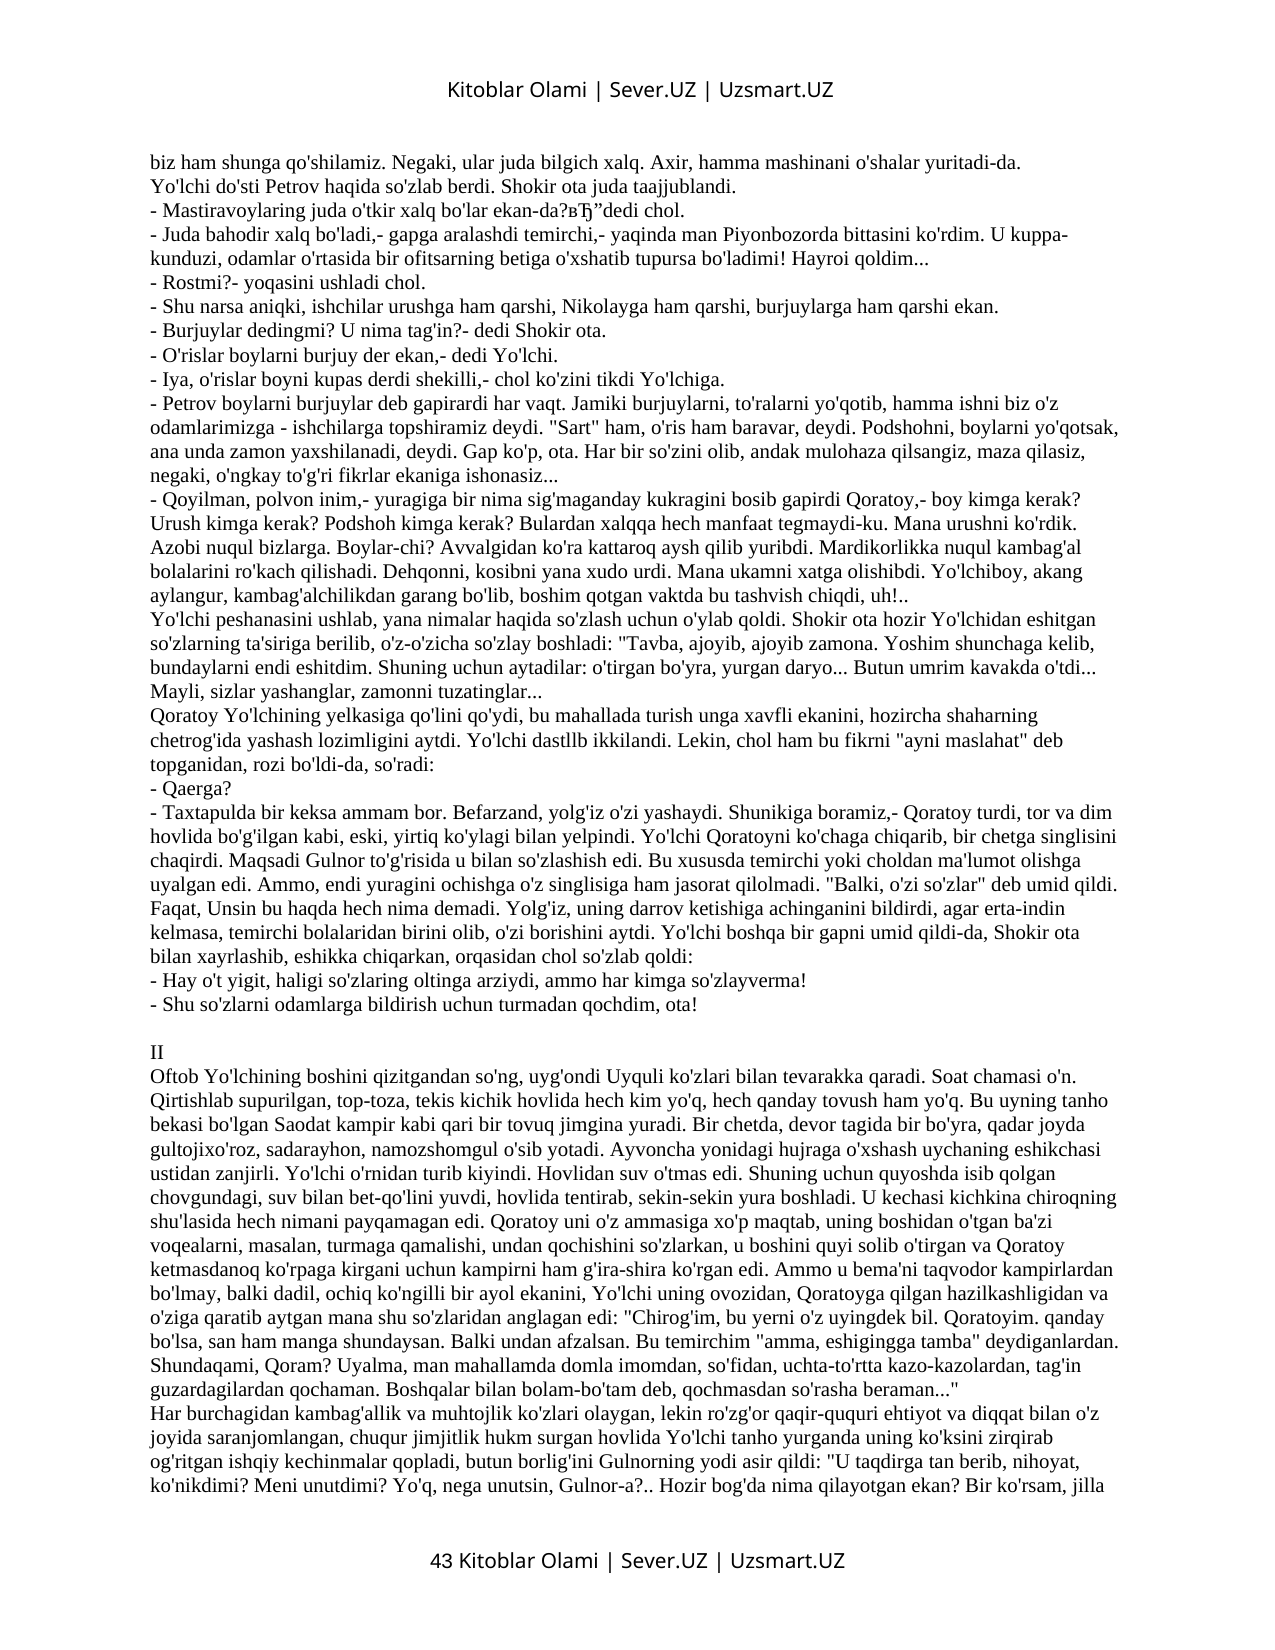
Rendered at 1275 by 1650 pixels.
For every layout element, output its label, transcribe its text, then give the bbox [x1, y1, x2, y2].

text Oftob Yo'lchining boshini qizitgandan so'ng, uyg'ondi Uyquli ko'zlari bilan tevarakka qaradi. Soat chamasi o'n. Qirtishlab supurilgan, top-toza, tekis kichik hovlida hech kim yo'q, hech qanday tovush ham yo'q. Bu uyning tanho bekasi bo'lgan Saodat kampir kabi qari bir tovuq jimgina yuradi. Bir chetda, devor tagida bir bo'yra, qadar joyda gultojixo'roz, sadarayhon, namozshomgul o'sib yotadi. Ayvoncha yonidagi hujraga o'xshash uychaning eshikchasi ustidan zanjirli. Yo'lchi o'rnidan turib kiyindi. Hovlidan suv o'tmas edi. Shuning uchun quyoshda isib qolgan chovgundagi, suv bilan bet-qo'lini yuvdi, hovlida tentirab, sekin-sekin yura boshladi. U kechasi kichkina chiroqning shu'lasida hech nimani payqamagan edi. Qoratoy uni o'z ammasiga xo'p maqtab, uning boshidan o'tgan ba'zi voqealarni, masalan, turmaga qamalishi, undan qochishini so'zlarkan, u boshini quyi solib o'tirgan va Qoratoy ketmasdanoq ko'rpaga kirgani uchun kampirni ham g'ira-shira ko'rgan edi. Ammo u bema'ni taqvodor kampirlardan bo'lmay, balki dadil, ochiq ko'ngilli bir ayol ekanini, Yo'lchi uning ovozidan, Qoratoyga qilgan hazilkashligidan va o'ziga qaratib aytgan mana shu so'zlaridan anglagan edi: "Chirog'im, bu yerni o'z uyingdek bil. Qoratoyim. qanday bo'lsa, san ham manga shundaysan. Balki undan afzalsan. Bu temirchim "amma, eshigingga tamba" deydiganlardan. Shundaqami, Qoram? Uyalma, man mahallamda domla imomdan, so'fidan, uchta-to'rtta kazo-kazolardan, tag'in guzardagilardan qochaman. Boshqalar bilan bolam-bo'tam deb, qochmasdan so'rasha beraman..." [150, 1064, 1125, 1401]
text - Burjuylar dedingmi? U nima tag'in?- dedi Shokir ota. [150, 318, 1125, 342]
text - Taxtapulda bir keksa ammam bor. Befarzand, yolg'iz o'zi yashaydi. Shunikiga boramiz,- Qoratoy turdi, tor va dim hovlida bo'g'ilgan kabi, eski, yirtiq ko'ylagi bilan yelpindi. Yo'lchi Qoratoyni ko'chaga chiqarib, bir chetga singlisini chaqirdi. Maqsadi Gulnor to'g'risida u bilan so'zlashish edi. Bu xususda temirchi yoki choldan ma'lumot olishga uyalgan edi. Ammo, endi yuragini ochishga o'z singlisiga ham jasorat qilolmadi. "Balki, o'zi so'zlar" deb umid qildi. Faqat, Unsin bu haqda hech nima demadi. Yolg'iz, uning darrov ketishiga achinganini bildirdi, agar erta-indin kelmasa, temirchi bolalaridan birini olib, o'zi borishini aytdi. Yo'lchi boshqa bir gapni umid qildi-da, Shokir ota bilan xayrlashib, eshikka chiqarkan, orqasidan chol so'zlab qoldi: [150, 800, 1125, 968]
text - Hay o't yigit, haligi so'zlaring oltinga arziydi, ammo har kimga so'zlayverma! [150, 968, 1125, 992]
text - Juda bahodir xalq bo'ladi,- gapga aralashdi temirchi,- yaqinda man Piyonbozorda bittasini ko'rdim. U kuppa-kunduzi, odamlar o'rtasida bir ofitsarning betiga o'xshatib tupursa bo'ladimi! Hayroi qoldim... [150, 222, 1125, 270]
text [150, 1401, 1125, 1497]
text - Qaerga? [150, 776, 1125, 800]
text Yo'lchi do'sti Petrov haqida so'zlab berdi. Shokir ota juda taajjublandi. [150, 174, 1125, 198]
text - Qoyilman, polvon inim,- yuragiga bir nima sig'maganday kukragini bosib gapirdi Qoratoy,- boy kimga kerak? Urush kimga kerak? Podshoh kimga kerak? Bulardan xalqqa hech manfaat tegmaydi-ku. Mana urushni ko'rdik. Azobi nuqul bizlarga. Boylar-chi? Avvalgidan ko'ra kattaroq aysh qilib yuribdi. Mardikorlikka nuqul kambag'al bolalarini ro'kach qilishadi. Dehqonni, kosibni yana xudo urdi. Mana ukamni xatga olishibdi. Yo'lchiboy, akang aylangur, kambag'alchilikdan garang bo'lib, boshim qotgan vaktda bu tashvish chiqdi, uh!.. [150, 487, 1125, 607]
text - O'rislar boylarni burjuy der ekan,- dedi Yo'lchi. [150, 342, 1125, 367]
text - Petrov boylarni burjuylar deb gapirardi har vaqt. Jamiki burjuylarni, to'ralarni yo'qotib, hamma ishni biz o'z odamlarimizga - ishchilarga topshiramiz deydi. "Sart" ham, o'ris ham baravar, deydi. Podshohni, boylarni yo'qotsak, ana unda zamon yaxshilanadi, deydi. Gap ko'p, ota. Har bir so'zini olib, andak mulohaza qilsangiz, maza qilasiz, negaki, o'ngkay to'g'ri fikrlar ekaniga ishonasiz... [150, 391, 1125, 487]
text - Rostmi?- yoqasini ushladi chol. [150, 270, 1125, 294]
text II [150, 1040, 1125, 1064]
text - Shu narsa aniqki, ishchilar urushga ham qarshi, Nikolayga ham qarshi, burjuylarga ham qarshi ekan. [150, 294, 1125, 318]
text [150, 150, 1125, 174]
text Qoratoy Yo'lchining yelkasiga qo'lini qo'ydi, bu mahallada turish unga xavfli ekanini, hozircha shaharning chetrog'ida yashash lozimligini aytdi. Yo'lchi dastllb ikkilandi. Lekin, chol ham bu fikrni "ayni maslahat" deb topganidan, rozi bo'ldi-da, so'radi: [150, 703, 1125, 776]
text - Iya, o'rislar boyni kupas derdi shekilli,- chol ko'zini tikdi Yo'lchiga. [150, 367, 1125, 391]
text - Mastiravoylaring juda o'tkir xalq bo'lar ekan-da?вЂ”dedi chol. [150, 198, 1125, 222]
text - Shu so'zlarni odamlarga bildirish uchun turmadan qochdim, ota! [150, 992, 1125, 1016]
text Yo'lchi peshanasini ushlab, yana nimalar haqida so'zlash uchun o'ylab qoldi. Shokir ota hozir Yo'lchidan eshitgan so'zlarning ta'siriga berilib, o'z-o'zicha so'zlay boshladi: "Tavba, ajoyib, ajoyib zamona. Yoshim shunchaga kelib, bundaylarni endi eshitdim. Shuning uchun aytadilar: o'tirgan bo'yra, yurgan daryo... Butun umrim kavakda o'tdi... Mayli, sizlar yashanglar, zamonni tuzatinglar... [150, 607, 1125, 703]
